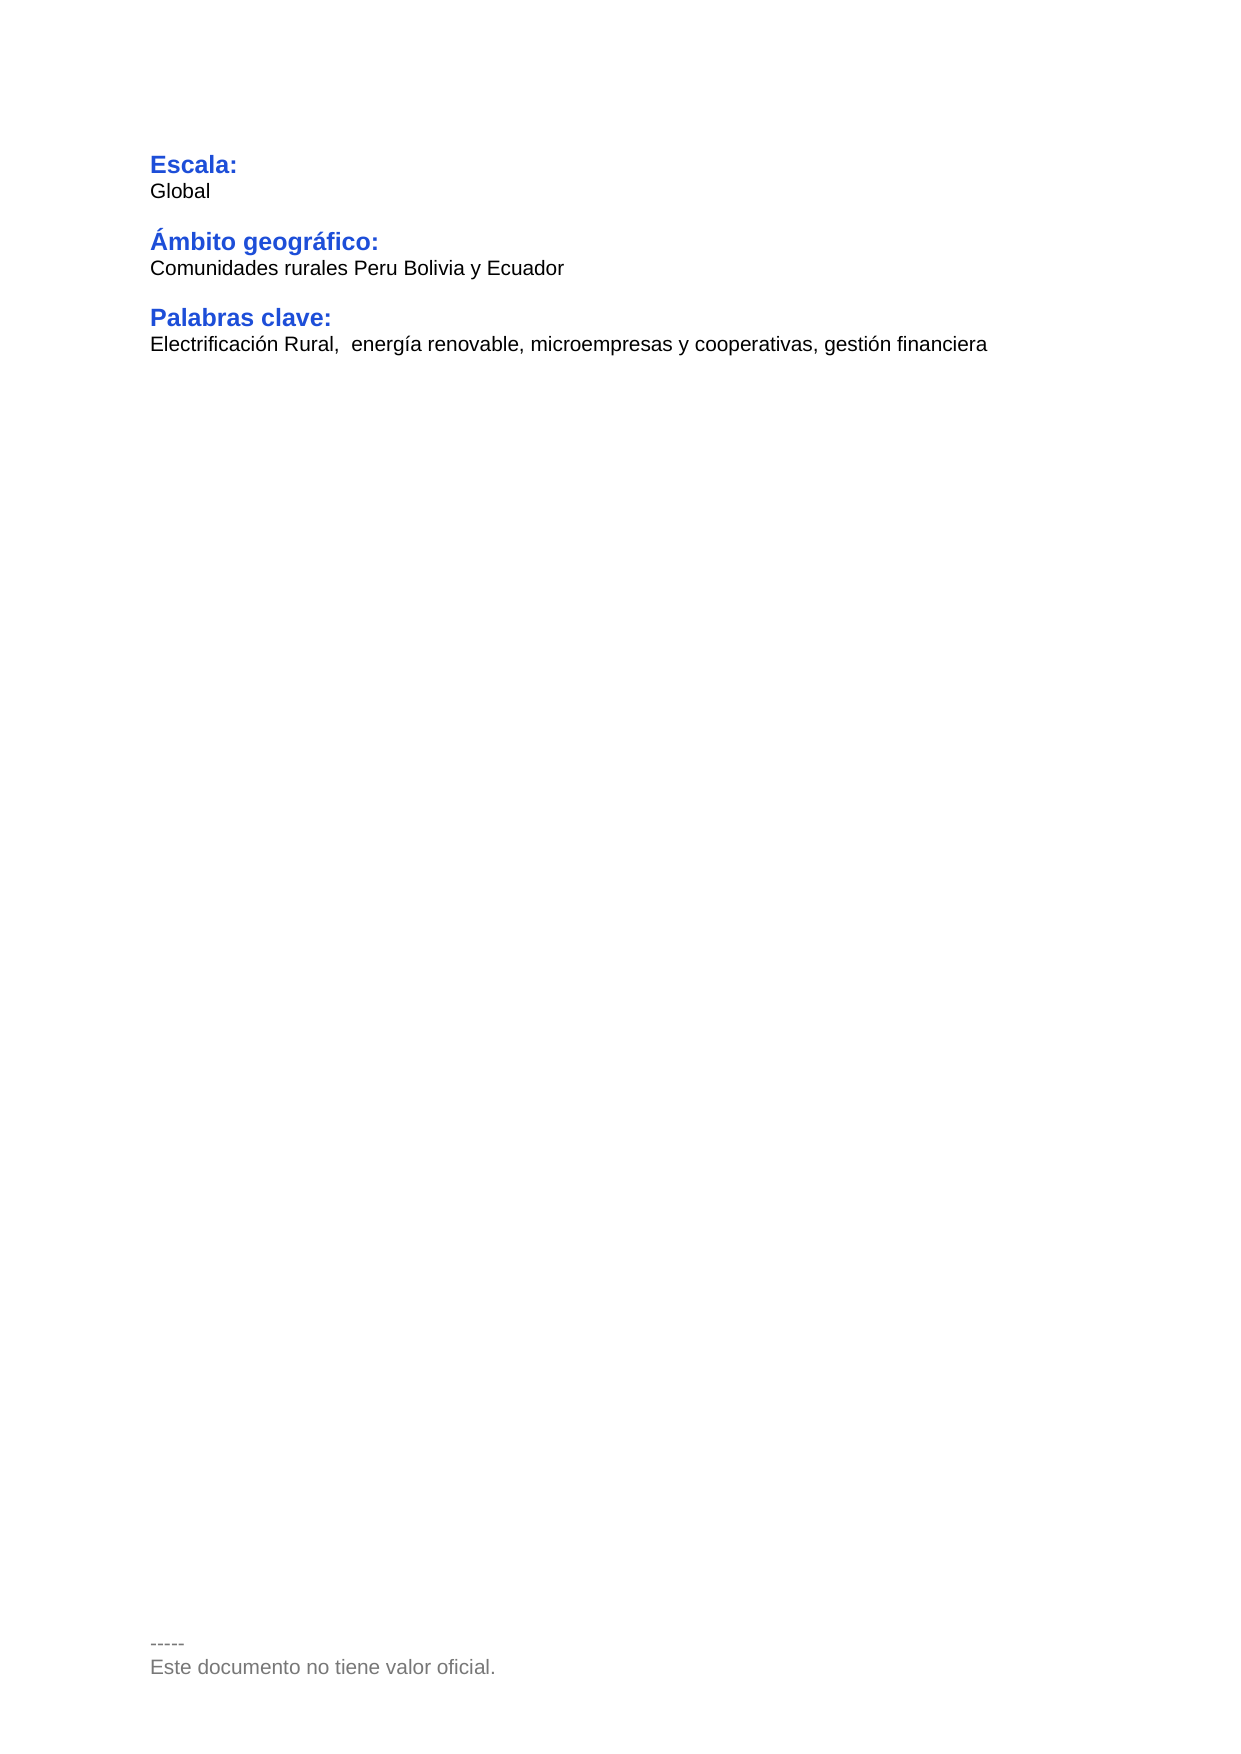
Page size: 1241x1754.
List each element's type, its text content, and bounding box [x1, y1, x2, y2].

text Comunidades rurales Peru Bolivia y Ecuador [150, 255, 1090, 279]
text Ámbito geográfico: [150, 227, 1090, 255]
text Palabras clave: [150, 303, 1090, 332]
text Electrificación Rural, energía renovable, microempresas y cooperativas, gestión financiera [150, 332, 1090, 356]
text Global [150, 179, 1090, 203]
text Escala: [150, 150, 1090, 179]
